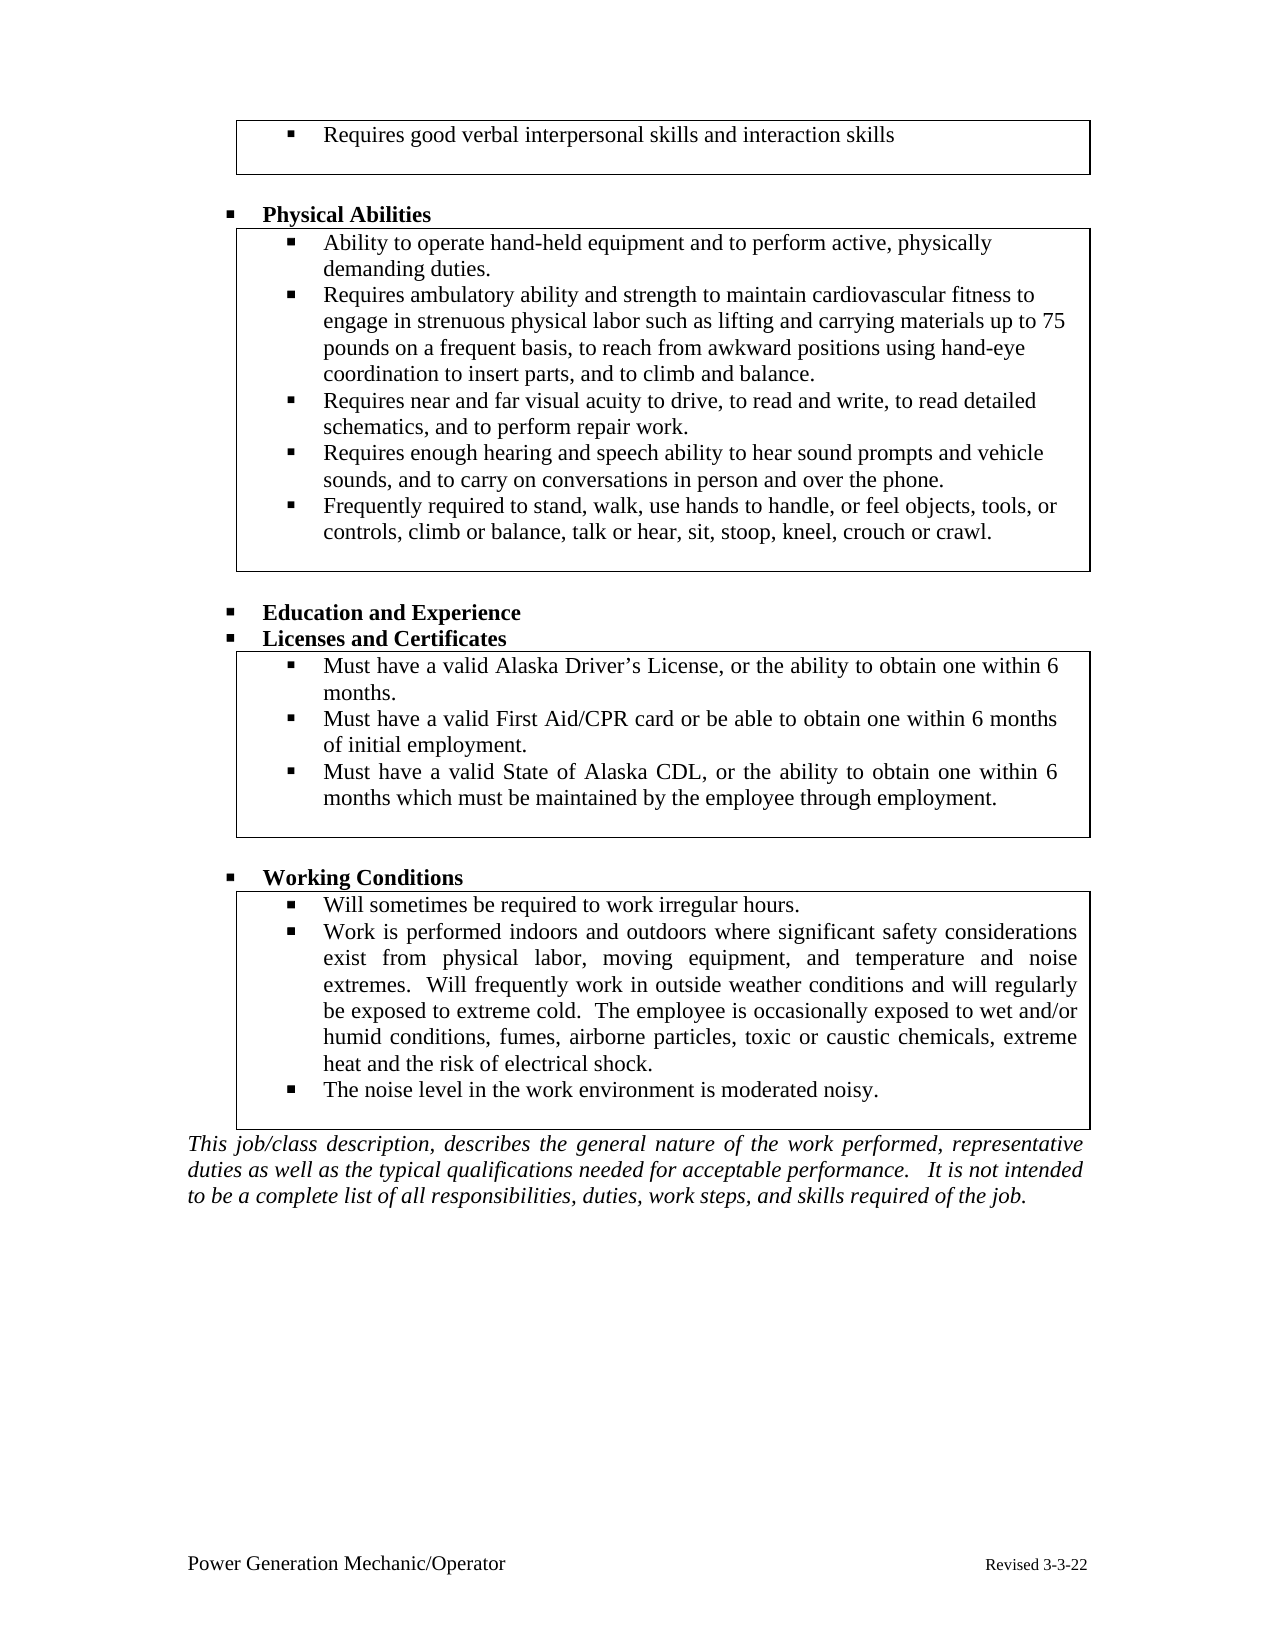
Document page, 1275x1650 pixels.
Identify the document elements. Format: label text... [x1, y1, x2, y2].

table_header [237, 121, 1089, 174]
table_header Ability to operate hand-held equipment and to perform active, physically demanding duties. Requires ambulatory ability and strength to maintain cardiovascular fitness to engage in strenuous physical labor such as lifting and carrying materials up to 75 pounds on a frequent basis, to reach from awkward positions using hand-eye coordination to insert parts, and to climb and balance. Requires near and far visual acuity to drive, to read and write, to read detailed schematics, and to perform repair work. Requires enough hearing and speech ability to hear sound prompts and vehicle sounds, and to carry on conversations in person and over the phone. Frequently required to stand, walk, use hands to handle, or feel objects, tools, or controls, climb or balance, talk or hear, sit, stoop, kneel, crouch or crawl. [237, 229, 1089, 571]
list Working Conditions [225, 864, 1087, 891]
list Physical Abilities [225, 201, 1087, 227]
table_header Must have a valid Alaska Driver’s License, or the ability to obtain one within 6 months. Must have a valid First Aid/CPR card or be able to obtain one within 6 months of initial employment. Must have a valid State of Alaska CDL, or the ability to obtain one within 6 months which must be maintained by the employee through employment. [237, 652, 1089, 837]
list Education and Experience [225, 598, 1087, 625]
list Licenses and Certificates [225, 625, 1087, 651]
table_header Will sometimes be required to work irregular hours. Work is performed indoors and outdoors where significant safety considerations exist from physical labor, moving equipment, and temperature and noise extremes. Will frequently work in outside weather conditions and will regularly be exposed to extreme cold. The employee is occasionally exposed to wet and/or humid conditions, fumes, airborne particles, toxic or caustic chemicals, extreme heat and the risk of electrical shock. The noise level in the work environment is moderated noisy. [237, 892, 1089, 1129]
text This job/class description, describes the general nature of the work performed, representative duties as well as the typical qualifications needed for acceptable performance. It is not intended to be a complete list of all responsibilities, duties, work steps, and skills required of the job. [187, 1130, 1087, 1209]
